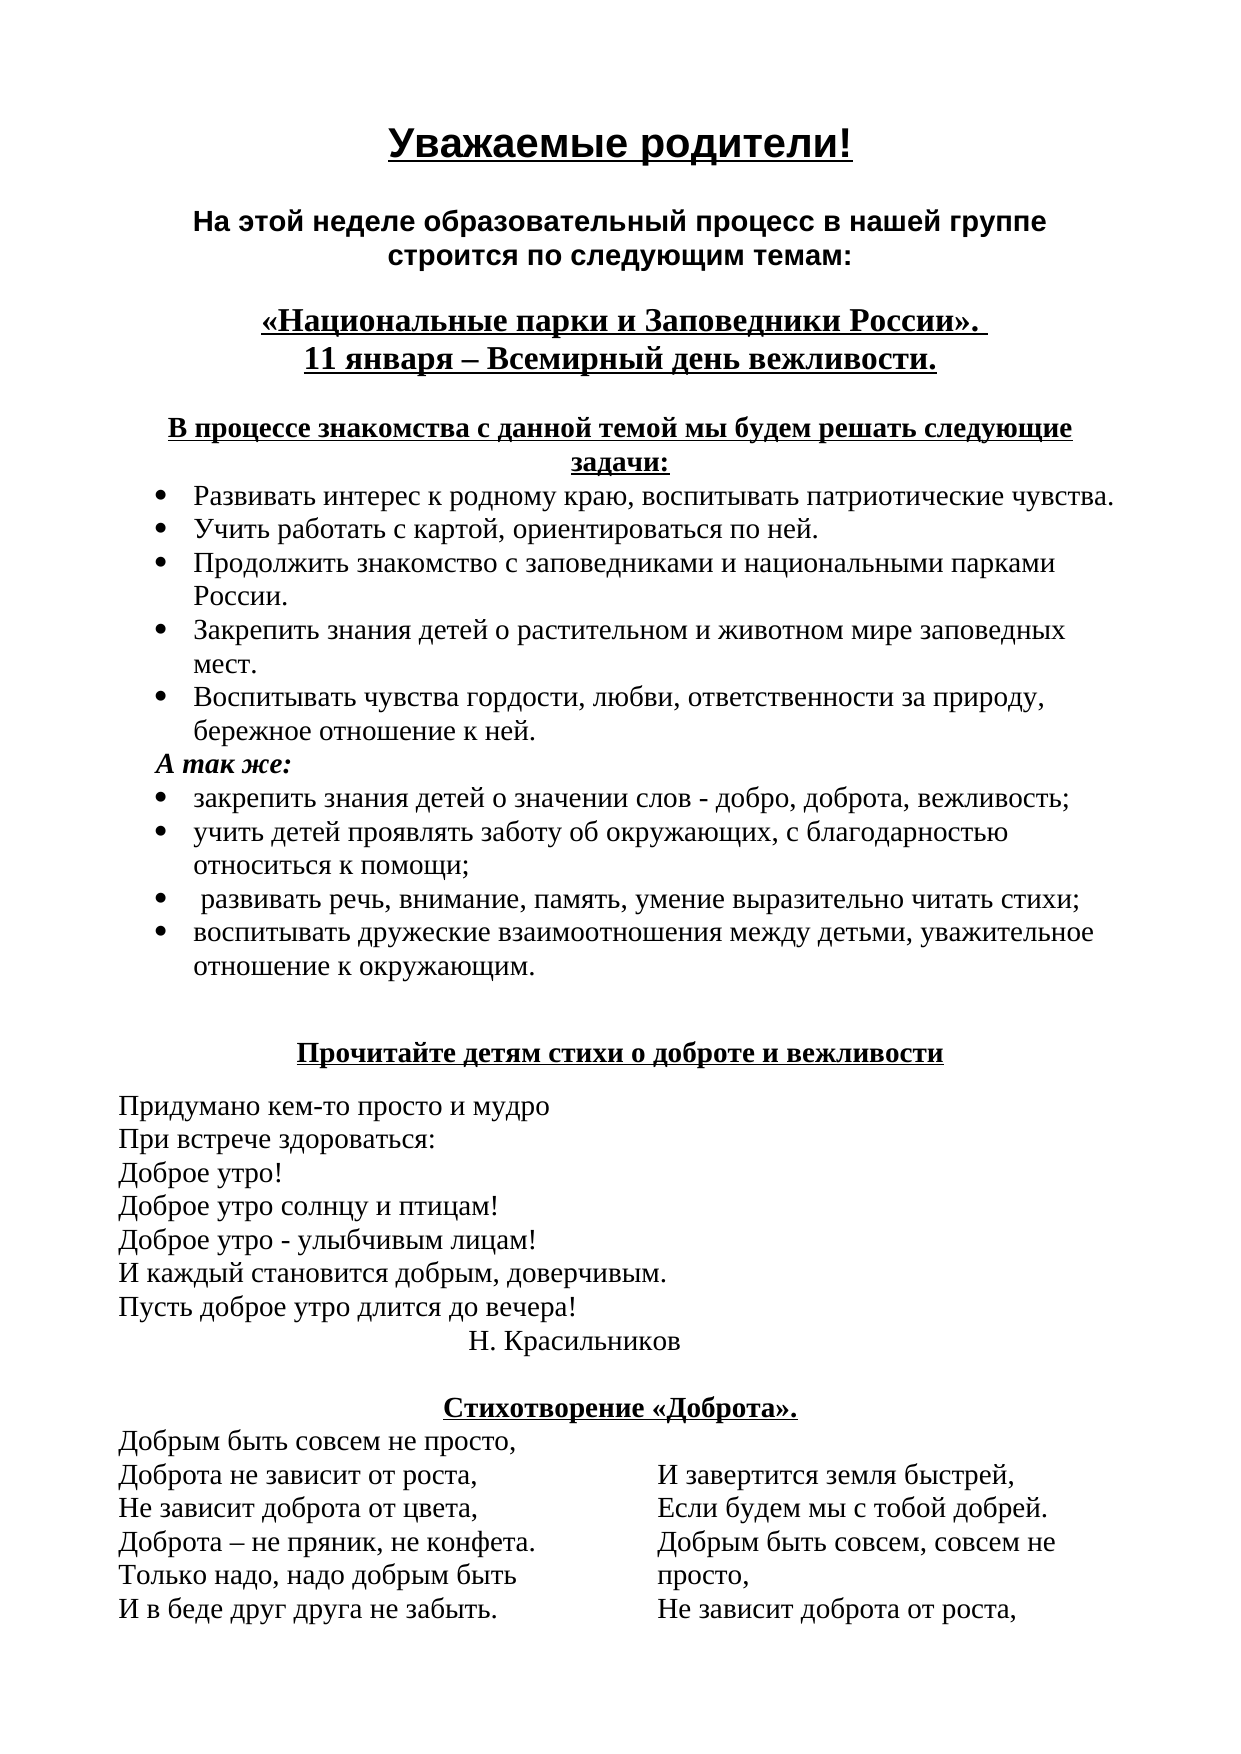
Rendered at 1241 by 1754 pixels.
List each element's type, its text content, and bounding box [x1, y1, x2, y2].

text И завертится земля быстрей, [657, 1457, 1122, 1490]
text Доброта – не пряник, не конфета. [118, 1524, 583, 1557]
list Воспитывать чувства гордости, любви, ответственности за природу, бережное отношение к ней. [156, 679, 1122, 746]
list закрепить знания детей о значении слов - добро, доброта, вежливость; [156, 780, 1122, 814]
text В процессе знакомства с данной темой мы будем решать следующие задачи: [118, 411, 1122, 478]
text Уважаемые родители! [118, 118, 1122, 166]
text Только надо, надо добрым быть [118, 1557, 583, 1591]
text Стихотворение «Доброта». [118, 1390, 1122, 1423]
text строится по следующим темам: [118, 238, 1122, 272]
list Учить работать с картой, ориентироваться по ней. [156, 511, 1122, 545]
list воспитывать дружеские взаимоотношения между детьми, уважительное отношение к окружающим. [156, 914, 1122, 982]
text Добрым быть совсем, совсем не просто, [657, 1524, 1122, 1591]
list Развивать интерес к родному краю, воспитывать патриотические чувства. [156, 478, 1122, 511]
text Доброта не зависит от роста, [118, 1457, 583, 1490]
text Прочитайте детям стихи о доброте и вежливости [118, 1035, 1122, 1068]
text Н. Красильников [118, 1323, 1122, 1356]
text «Национальные парки и Заповедники России». [118, 300, 1122, 339]
list развивать речь, внимание, память, умение выразительно читать стихи; [156, 881, 1122, 914]
list учить детей проявлять заботу об окружающих, с благодарностью относиться к помощи; [156, 814, 1122, 881]
text 11 января – Всемирный день вежливости. [118, 339, 1122, 377]
text На этой неделе образовательный процесс в нашей группе [118, 204, 1122, 238]
text При встрече здороваться: [118, 1121, 1122, 1155]
text Добрым быть совсем не просто, [118, 1423, 583, 1457]
text Если будем мы с тобой добрей. [657, 1490, 1122, 1524]
text Доброе утро солнцу и птицам! [118, 1188, 1122, 1222]
list Закрепить знания детей о растительном и животном мире заповедных мест. [156, 612, 1122, 679]
text Не зависит доброта от цвета, [118, 1490, 583, 1524]
text И каждый становится добрым, доверчивым. [118, 1256, 1122, 1289]
text Пусть доброе утро длится до вечера! [118, 1289, 1122, 1323]
list Продолжить знакомство с заповедниками и национальными парками России. [156, 545, 1122, 612]
text Доброе утро! [118, 1155, 1122, 1188]
text Доброе утро - улыбчивым лицам! [118, 1222, 1122, 1256]
text И в беде друг друга не забыть. [118, 1591, 583, 1624]
text Придумано кем-то просто и мудро [118, 1088, 1122, 1121]
text А так же: [156, 746, 1122, 780]
text Не зависит доброта от роста, [657, 1591, 1122, 1624]
